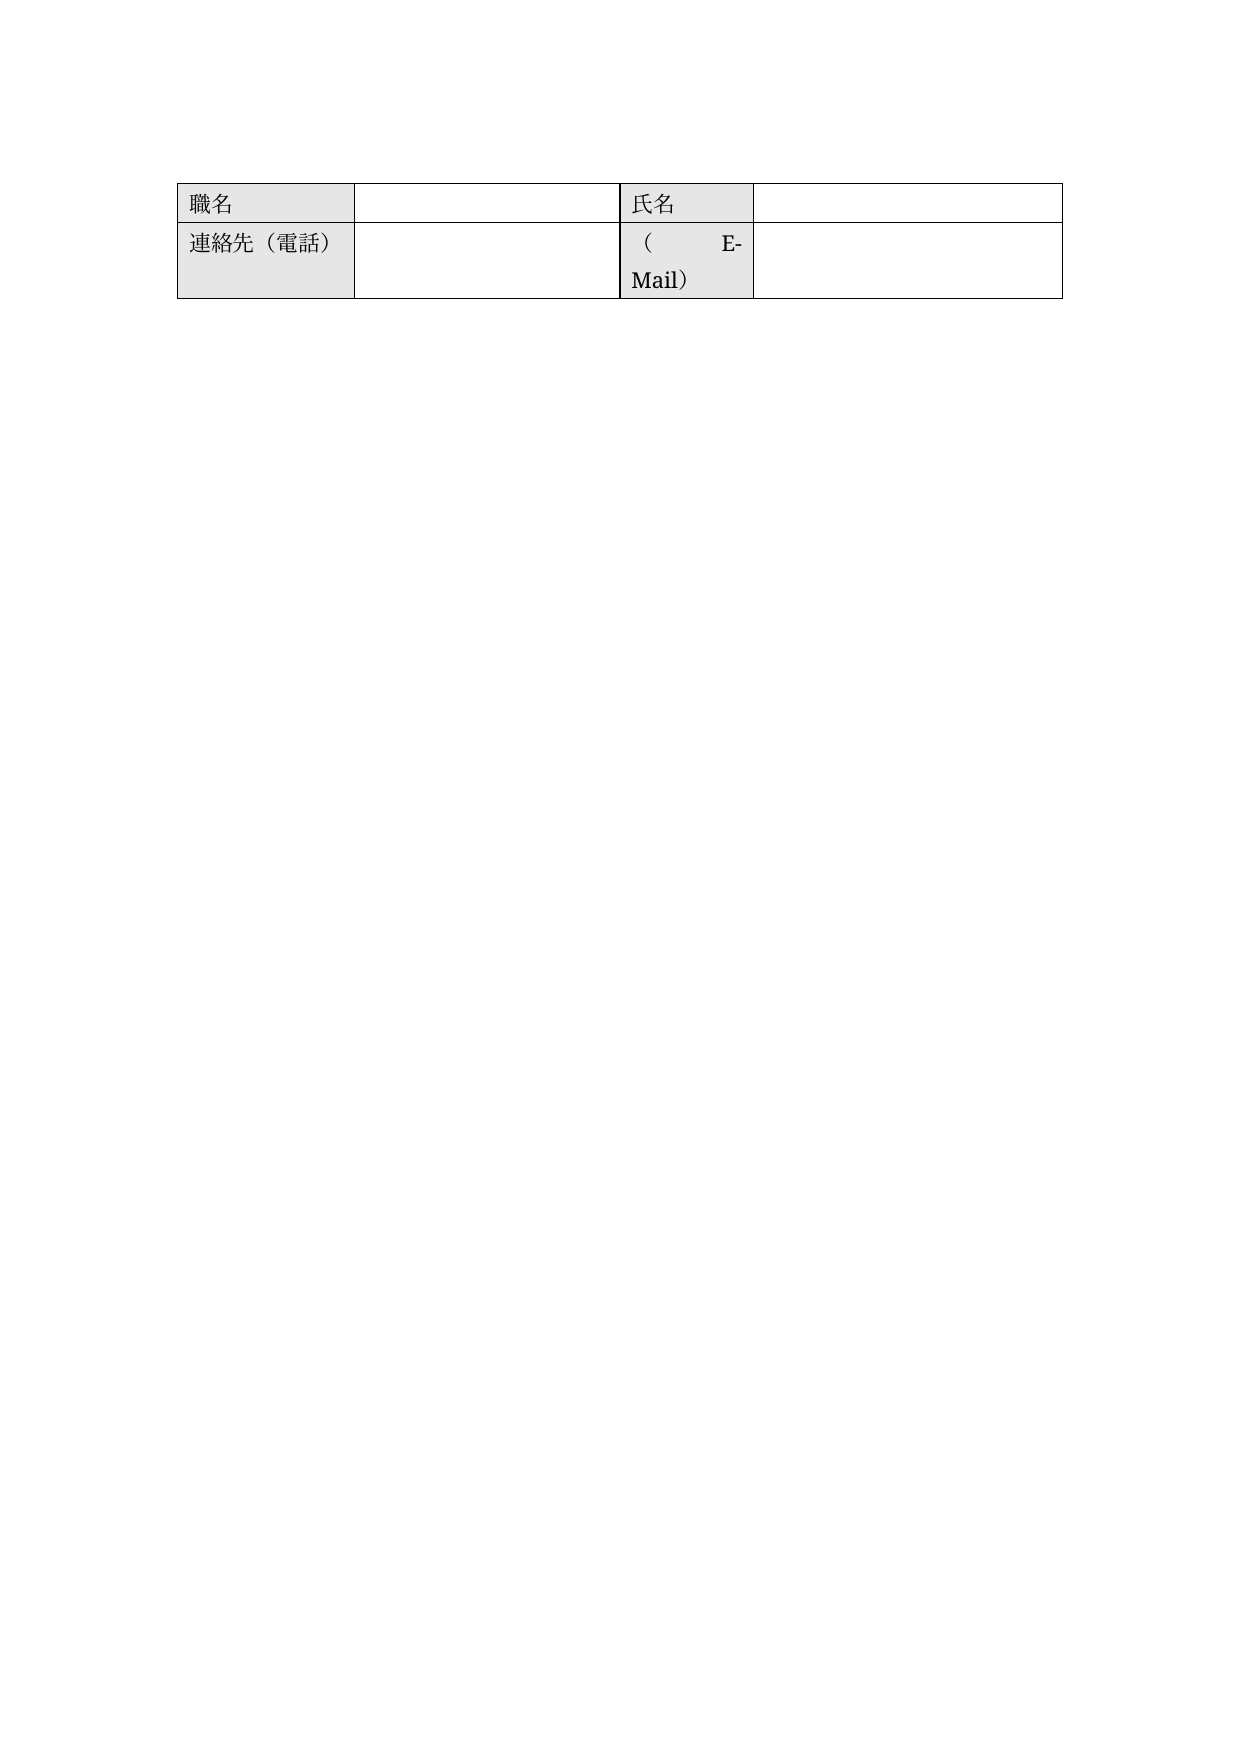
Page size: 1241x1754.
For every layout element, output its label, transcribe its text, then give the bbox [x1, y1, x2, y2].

table_cell （E-Mail） [621, 223, 753, 298]
table_cell 連絡先（電話） [178, 223, 354, 298]
table_cell [754, 184, 1062, 222]
table_cell 氏名 [621, 184, 753, 222]
table_cell [754, 223, 1062, 298]
table_cell [355, 184, 619, 222]
table_cell [355, 223, 619, 298]
table_cell 職名 [178, 184, 354, 222]
